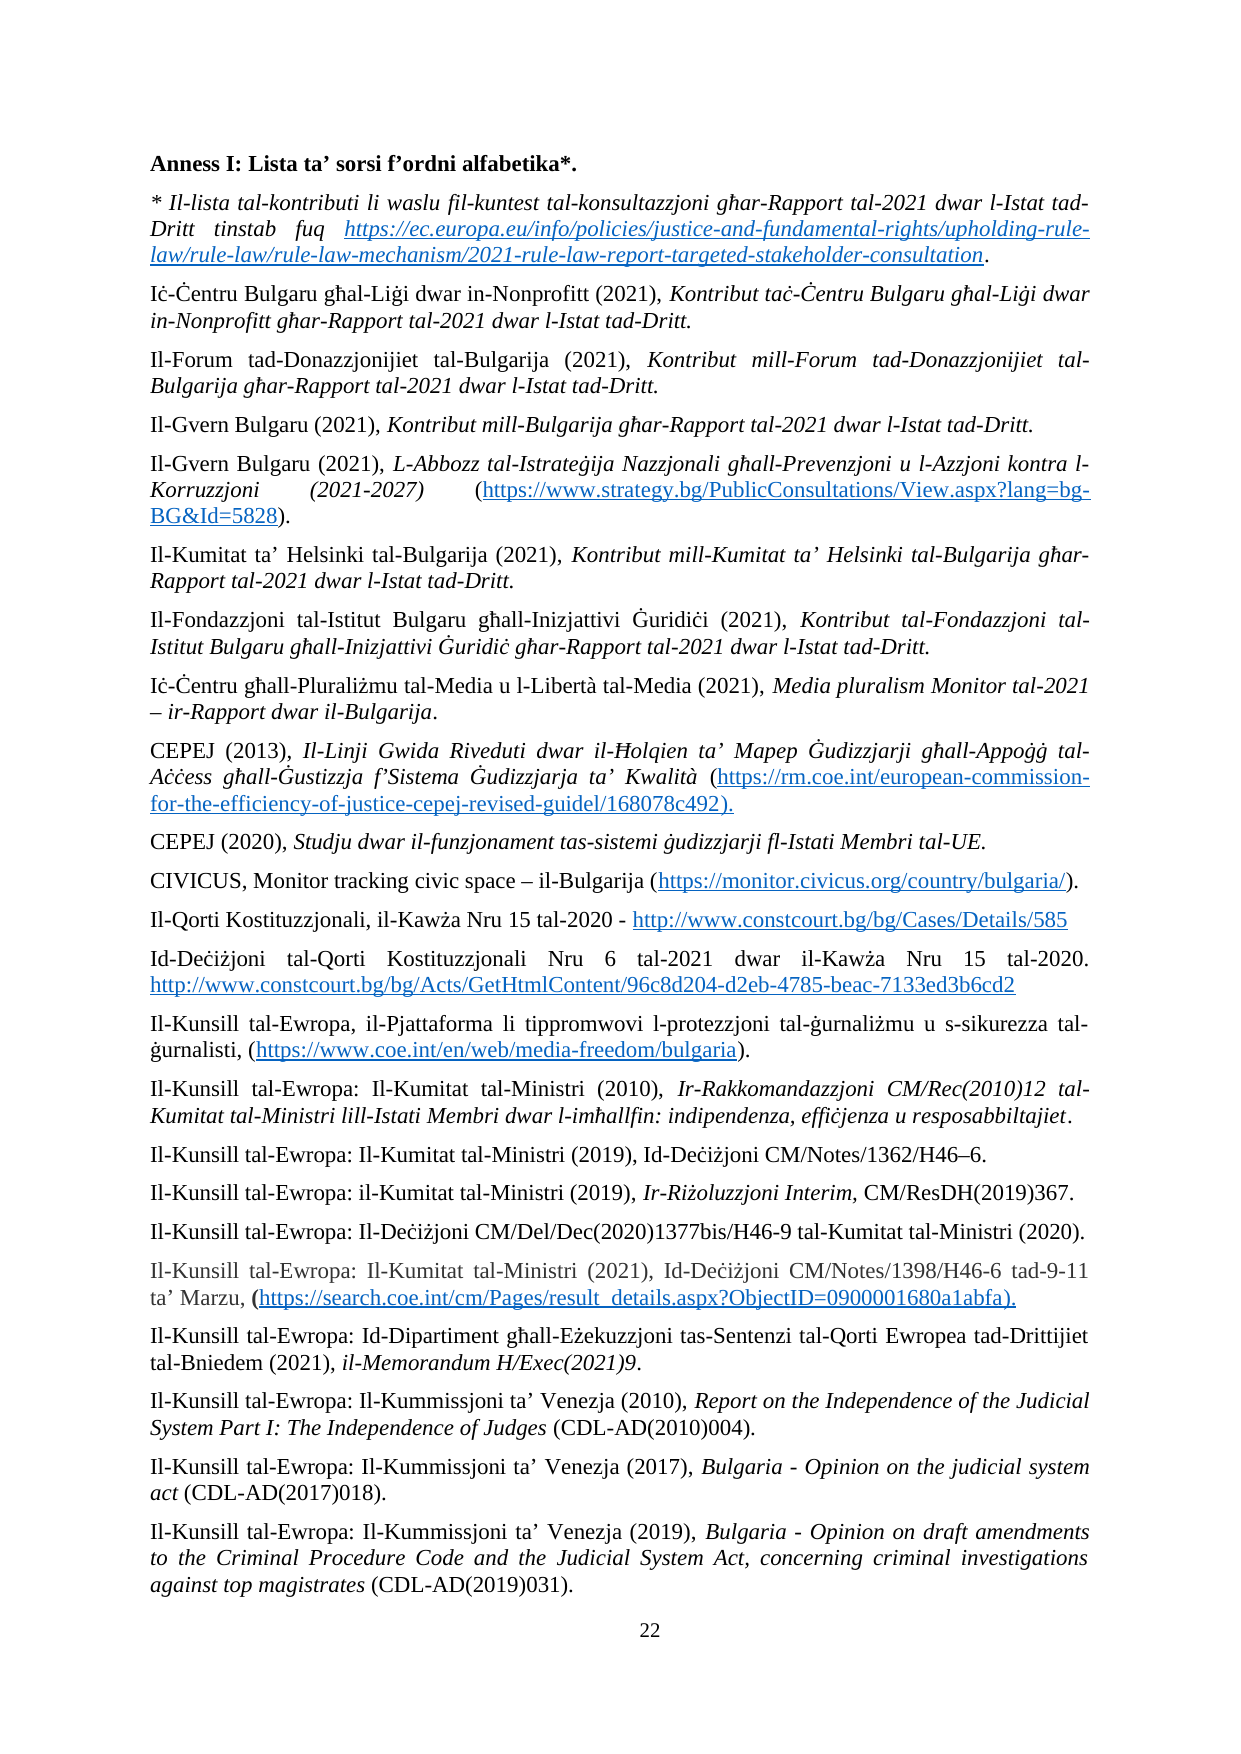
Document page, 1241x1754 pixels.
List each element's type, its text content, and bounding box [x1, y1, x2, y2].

text Il-Kunsill tal-Ewropa: Il-Kummissjoni ta’ Venezja (2017), Bulgaria - Opinion on the judicial system act (CDL-AD(2017)018). [150, 1453, 1090, 1506]
text Il-Kunsill tal-Ewropa: Id-Dipartiment għall-Eżekuzzjoni tas-Sentenzi tal-Qorti Ewropea tad-Drittijiet tal-Bniedem (2021), il-Memorandum H/Exec(2021)9. [150, 1322, 1090, 1375]
text Il-Kunsill tal-Ewropa: Il-Kumitat tal-Ministri (2019), Id-Deċiżjoni CM/Notes/1362/H46–6. [150, 1141, 1090, 1167]
text Il-Kunsill tal-Ewropa: Il-Kummissjoni ta’ Venezja (2019), Bulgaria - Opinion on draft amendments to the Criminal Procedure Code and the Judicial System Act, concerning criminal investigations against top magistrates (CDL-AD(2019)031). [150, 1518, 1090, 1597]
text Il-Kunsill tal-Ewropa: Il-Kumitat tal-Ministri (2010), Ir-Rakkomandazzjoni CM/Rec(2010)12 tal-Kumitat tal-Ministri lill-Istati Membri dwar l-imħallfin: indipendenza, effiċjenza u resposabbiltajiet. [150, 1075, 1090, 1128]
text * Il-lista tal-kontributi li waslu fil-kuntest tal-konsultazzjoni għar-Rapport tal-2021 dwar l-Istat tad-Dritt tinstab fuq https://ec.europa.eu/info/policies/justice-and-fundamental-rights/upholding-rule-law/rule-law/rule-law-mechanism/2021-rule-law-report-targeted-stakeholder-consultation. [150, 189, 1090, 268]
text Il-Gvern Bulgaru (2021), L-Abbozz tal-Istrateġija Nazzjonali għall-Prevenzjoni u l-Azzjoni kontra l-Korruzzjoni (2021-2027) (https://www.strategy.bg/PublicConsultations/View.aspx?lang=bg-BG&Id=5828). [150, 450, 1090, 529]
text Il-Fondazzjoni tal-Istitut Bulgaru għall-Inizjattivi Ġuridiċi (2021), Kontribut tal-Fondazzjoni tal-Istitut Bulgaru għall-Inizjattivi Ġuridiċ għar-Rapport tal-2021 dwar l-Istat tad-Dritt. [150, 606, 1090, 659]
text Iċ-Ċentru Bulgaru għal-Liġi dwar in-Nonprofitt (2021), Kontribut taċ-Ċentru Bulgaru għal-Liġi dwar in-Nonprofitt għar-Rapport tal-2021 dwar l-Istat tad-Dritt. [150, 280, 1090, 333]
text Il-Kunsill tal-Ewropa: il-Kumitat tal-Ministri (2019), Ir-Riżoluzzjoni Interim, CM/ResDH(2019)367. [150, 1179, 1090, 1206]
text Il-Gvern Bulgaru (2021), Kontribut mill-Bulgarija għar-Rapport tal-2021 dwar l-Istat tad-Dritt. [150, 411, 1090, 437]
text CEPEJ (2013), Il-Linji Gwida Riveduti dwar il-Ħolqien ta’ Mapep Ġudizzjarji għall-Appoġġ tal-Aċċess għall-Ġustizzja f’Sistema Ġudizzjarja ta’ Kwalità (https://rm.coe.int/european-commission-for-the-efficiency-of-justice-cepej-revised-guidel/168078c492). [150, 737, 1090, 816]
text Il-Kumitat ta’ Helsinki tal-Bulgarija (2021), Kontribut mill-Kumitat ta’ Helsinki tal-Bulgarija għar-Rapport tal-2021 dwar l-Istat tad-Dritt. [150, 541, 1090, 594]
text Iċ-Ċentru għall-Pluraliżmu tal-Media u l-Libertà tal-Media (2021), Media pluralism Monitor tal-2021 – ir-Rapport dwar il-Bulgarija. [150, 672, 1090, 724]
text Il-Kunsill tal-Ewropa, il-Pjattaforma li tippromwovi l-protezzjoni tal-ġurnaliżmu u s-sikurezza tal-ġurnalisti, (https://www.coe.int/en/web/media-freedom/bulgaria). [150, 1010, 1090, 1063]
text CIVICUS, Monitor tracking civic space – il-Bulgarija (https://monitor.civicus.org/country/bulgaria/). [150, 867, 1090, 894]
text Anness I: Lista ta’ sorsi f’ordni alfabetika*. [150, 150, 1090, 176]
text Il-Kunsill tal-Ewropa: Il-Deċiżjoni CM/Del/Dec(2020)1377bis/H46-9 tal-Kumitat tal-Ministri (2020). [150, 1218, 1090, 1245]
text Il-Kunsill tal-Ewropa: Il-Kummissjoni ta’ Venezja (2010), Report on the Independence of the Judicial System Part I: The Independence of Judges (CDL-AD(2010)004). [150, 1388, 1090, 1440]
text Id-Deċiżjoni tal-Qorti Kostituzzjonali Nru 6 tal-2021 dwar il-Kawża Nru 15 tal-2020. http://www.constcourt.bg/bg/Acts/GetHtmlContent/96c8d204-d2eb-4785-beac-7133ed3b6cd2 [150, 945, 1090, 998]
text Il-Qorti Kostituzzjonali, il-Kawża Nru 15 tal-2020 - http://www.constcourt.bg/bg/Cases/Details/585 [150, 906, 1090, 932]
text Il-Kunsill tal-Ewropa: Il-Kumitat tal-Ministri (2021), Id-Deċiżjoni CM/Notes/1398/H46-6 tad-9-11 ta’ Marzu, (https://search.coe.int/cm/Pages/result_details.aspx?ObjectID=0900001680a1abfa). [150, 1283, 1090, 1310]
text Il-Forum tad-Donazzjonijiet tal-Bulgarija (2021), Kontribut mill-Forum tad-Donazzjonijiet tal-Bulgarija għar-Rapport tal-2021 dwar l-Istat tad-Dritt. [150, 346, 1090, 398]
text CEPEJ (2020), Studju dwar il-funzjonament tas-sistemi ġudizzjarji fl-Istati Membri tal-UE. [150, 828, 1090, 855]
